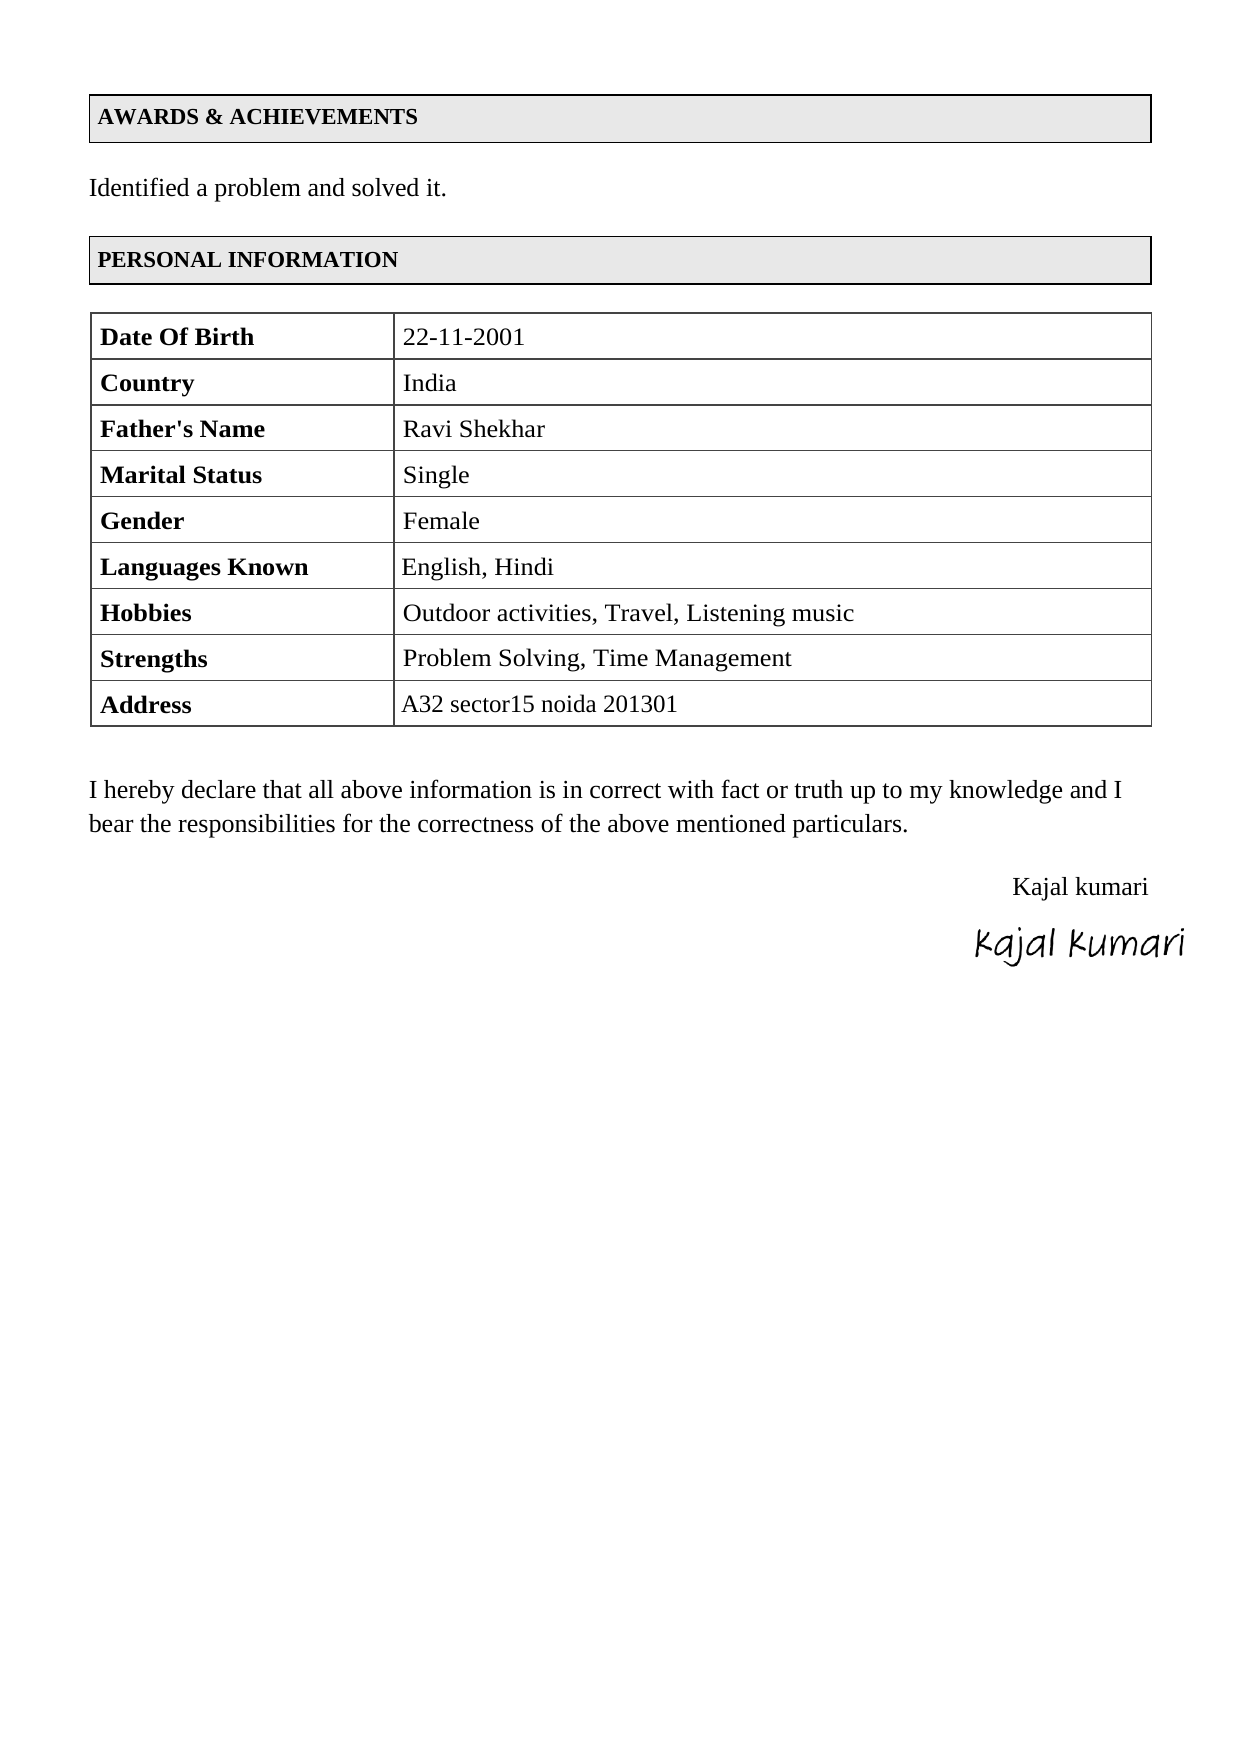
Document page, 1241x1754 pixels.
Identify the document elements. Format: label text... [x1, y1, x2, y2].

table_cell Outdoor activities, Travel, Listening music [395, 589, 1151, 633]
table_cell Ravi Shekhar [395, 406, 1151, 450]
text I hereby declare that all above information is in correct with fact or truth up to my knowledge and I bear the responsibilities for the correctness of the above mentioned particulars. [88, 774, 1142, 838]
table_cell Female [395, 497, 1151, 542]
text Identified a problem and solved it. [88, 172, 1198, 202]
table_header 22-11-2001 [395, 314, 1151, 358]
table_cell Problem Solving, Time Management [395, 635, 1151, 679]
picture [971, 880, 1188, 998]
table_cell India [395, 360, 1151, 404]
table_cell Gender [92, 497, 393, 542]
table_cell Strengths [92, 635, 393, 679]
table_cell Single [395, 451, 1151, 496]
table_header Date Of Birth [92, 314, 393, 358]
table_cell Address [92, 681, 393, 725]
table_cell Country [92, 360, 393, 404]
table_cell Father's Name [92, 406, 393, 450]
table_cell Languages Known [92, 543, 393, 588]
table_cell A32 sector15 noida 201301 [395, 681, 1151, 725]
table_cell Marital Status [92, 451, 393, 496]
table_cell English, Hindi [395, 543, 1151, 588]
table_cell Hobbies [92, 589, 393, 633]
